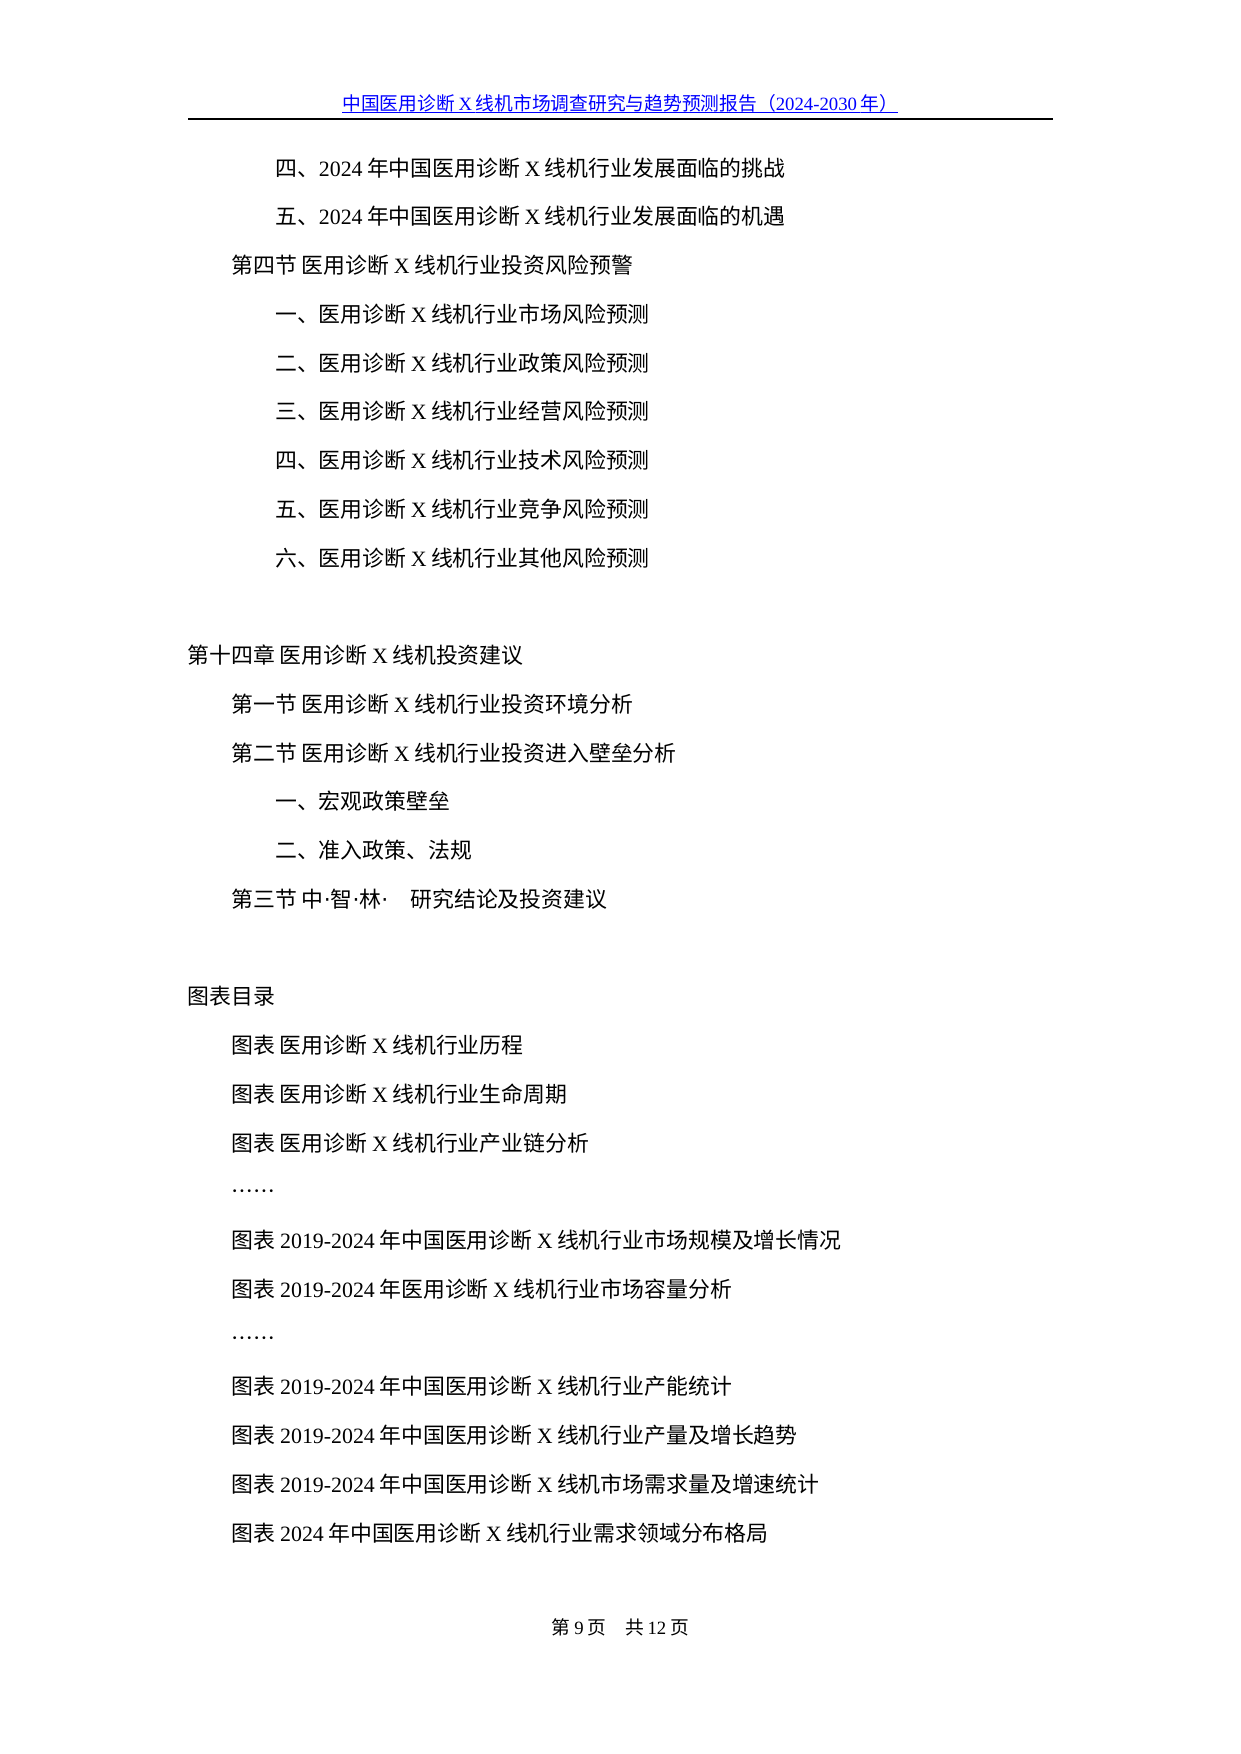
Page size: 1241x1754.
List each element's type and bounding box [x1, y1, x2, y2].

text [187, 150, 1053, 1548]
